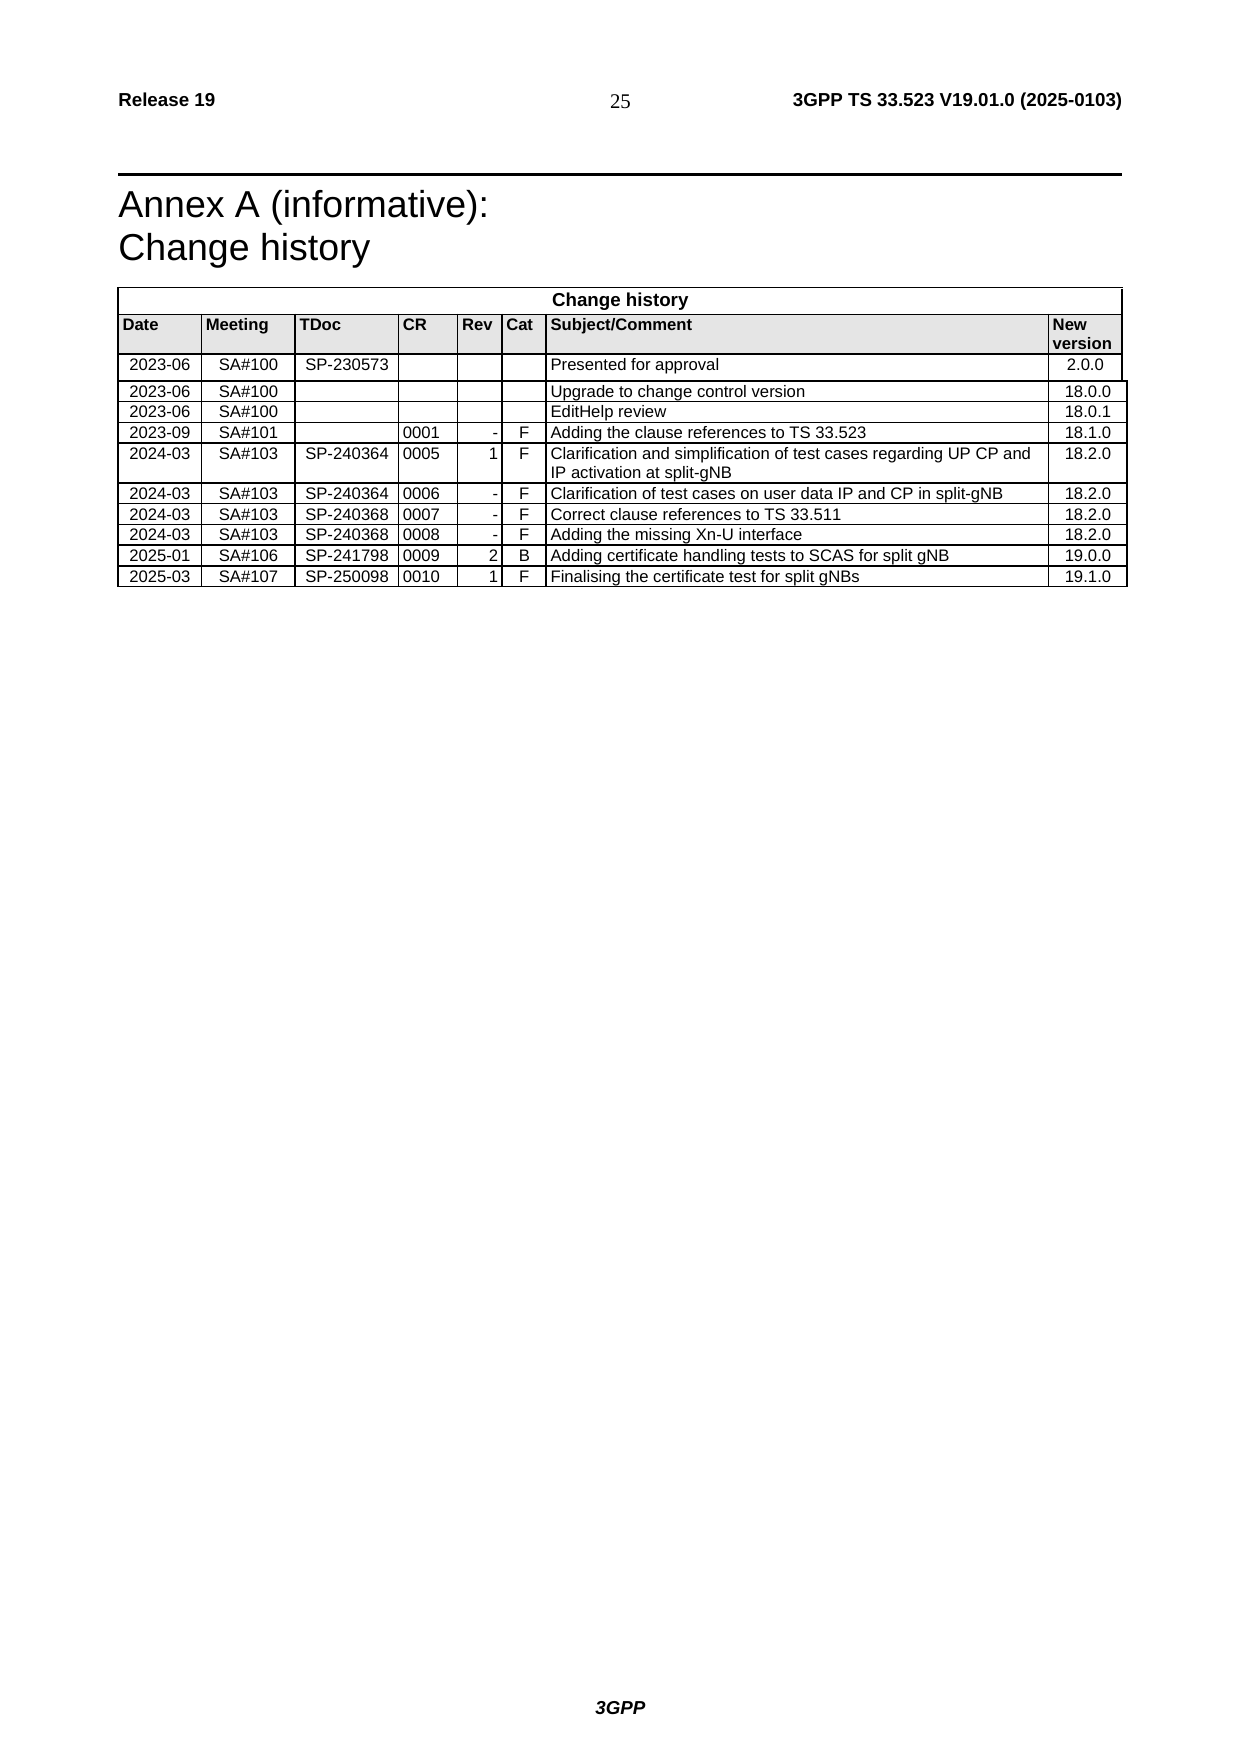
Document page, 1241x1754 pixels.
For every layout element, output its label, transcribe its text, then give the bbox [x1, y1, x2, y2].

table_cell 0008 [399, 525, 457, 544]
table_cell 2024-03 [119, 484, 201, 503]
table_cell 0006 [399, 484, 457, 503]
table_cell SA#100 [202, 382, 294, 401]
subtitle Annex A (informative): Change history [118, 176, 1122, 268]
table_cell SA#103 [202, 525, 294, 544]
table_cell 2024-03 [119, 504, 201, 523]
table_cell [296, 402, 398, 421]
table_cell - [458, 525, 501, 544]
table_cell 18.2.0 [1049, 504, 1126, 523]
table_cell [458, 567, 501, 586]
table_cell - [458, 423, 501, 442]
table_cell Adding the missing Xn-U interface [547, 525, 1048, 544]
table_cell [119, 567, 201, 586]
table_cell [503, 355, 545, 380]
table_cell SP-240368 [296, 504, 398, 523]
table_cell Meeting [202, 315, 294, 353]
table_cell F [503, 423, 545, 442]
table_cell Upgrade to change control version [547, 382, 1048, 401]
table_cell - [458, 504, 501, 523]
table_cell [503, 567, 545, 586]
table_cell Date [119, 315, 201, 353]
table_cell 2023-06 [119, 382, 201, 401]
table_cell 0009 [399, 546, 457, 565]
table_cell [458, 355, 501, 380]
table_cell SA#103 [202, 504, 294, 523]
table_cell [296, 423, 398, 442]
table_cell [296, 567, 398, 586]
table_cell 0001 [399, 423, 457, 442]
table_cell F [503, 444, 545, 482]
table_cell SP-240364 [296, 484, 398, 503]
table_cell 18.0.1 [1049, 402, 1126, 421]
table_cell Clarification and simplification of test cases regarding UP CP and IP activation at split-gNB [547, 444, 1048, 482]
table_cell SP-240368 [296, 525, 398, 544]
table_cell SP-230573 [296, 355, 398, 380]
table_cell Presented for approval [547, 355, 1048, 380]
table_header Change history [119, 288, 1122, 313]
table_cell 2.0.0 [1049, 355, 1121, 380]
table_cell 2025-01 [119, 546, 201, 565]
table_cell [399, 402, 457, 421]
table_cell SA#103 [202, 484, 294, 503]
table_cell SP-240364 [296, 444, 398, 482]
table_cell [202, 567, 294, 586]
table_cell [503, 382, 545, 401]
table_cell 2024-03 [119, 444, 201, 482]
table_cell Correct clause references to TS 33.511 [547, 504, 1048, 523]
table_cell Clarification of test cases on user data IP and CP in split-gNB [547, 484, 1048, 503]
table_cell SA#103 [202, 444, 294, 482]
table_cell Rev [458, 315, 501, 353]
table_cell SA#106 [202, 546, 294, 565]
table_cell F [503, 525, 545, 544]
table_cell [399, 567, 457, 586]
table_cell [399, 382, 457, 401]
table_cell Subject/Comment [547, 315, 1048, 353]
table_cell SA#100 [202, 402, 294, 421]
table_cell 18.0.0 [1049, 382, 1126, 401]
table_cell EditHelp review [547, 402, 1048, 421]
table_cell Adding certificate handling tests to SCAS for split gNB [547, 546, 1048, 565]
table_cell SP-241798 [296, 546, 398, 565]
table_cell [503, 402, 545, 421]
table_cell [458, 402, 501, 421]
table_cell TDoc [296, 315, 398, 353]
table_cell Adding the clause references to TS 33.523 [547, 423, 1048, 442]
table_cell New version [1049, 315, 1121, 353]
table_cell [296, 382, 398, 401]
table_cell F [503, 484, 545, 503]
table_cell - [458, 484, 501, 503]
table_cell 0007 [399, 504, 457, 523]
table_cell 2 [458, 546, 501, 565]
table_cell [547, 567, 1048, 586]
table_cell 2023-06 [119, 402, 201, 421]
table_cell [1049, 567, 1126, 586]
table_cell SA#100 [202, 355, 294, 380]
table_cell 19.0.0 [1049, 546, 1126, 565]
table_cell 2024-03 [119, 525, 201, 544]
table_cell 18.2.0 [1049, 444, 1126, 482]
table_cell F [503, 504, 545, 523]
table_cell Cat [503, 315, 545, 353]
table_cell 18.2.0 [1049, 484, 1126, 503]
table_cell 1 [458, 444, 501, 482]
table_cell B [503, 546, 545, 565]
table_cell 2023-09 [119, 423, 201, 442]
table_cell SA#101 [202, 423, 294, 442]
table_cell 18.1.0 [1049, 423, 1126, 442]
table_cell 18.2.0 [1049, 525, 1126, 544]
table_cell [458, 382, 501, 401]
table_cell [399, 355, 457, 380]
table_cell 0005 [399, 444, 457, 482]
table_cell 2023-06 [119, 355, 201, 380]
table_cell CR [399, 315, 457, 353]
